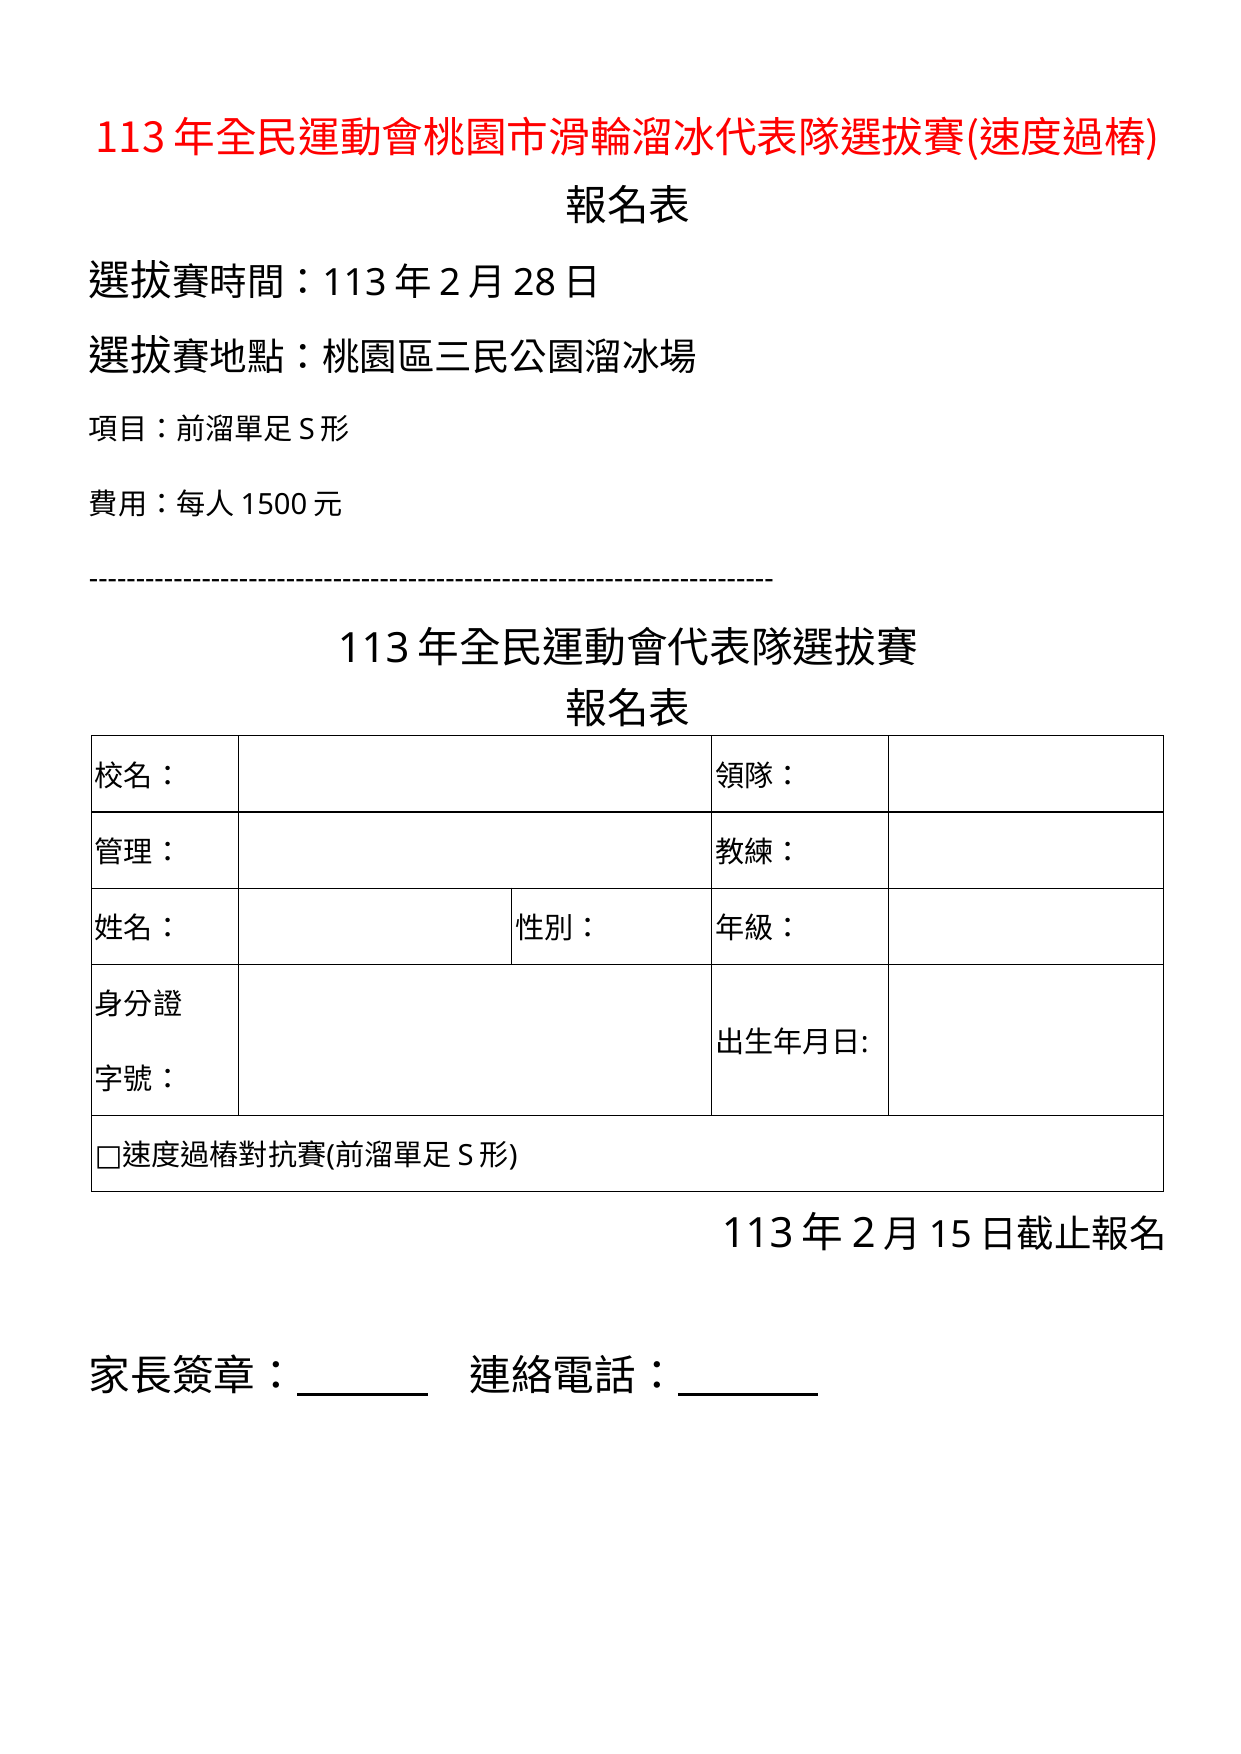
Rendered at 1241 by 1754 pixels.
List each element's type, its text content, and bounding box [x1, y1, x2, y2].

table_cell 性別： [512, 889, 711, 963]
table_cell 管理： [92, 813, 238, 887]
table_cell [239, 813, 711, 887]
table_cell □速度過樁對抗賽(前溜單足S形) [92, 1116, 1163, 1191]
table_cell 年級： [712, 889, 888, 963]
text 項目：前溜單足S形 [89, 389, 1167, 464]
text 家長簽章： 連絡電話： [89, 1342, 1167, 1402]
table_cell [239, 965, 711, 1114]
table_cell 出生年月日: [712, 965, 888, 1114]
table_cell 教練： [712, 813, 888, 887]
text 報名表 [89, 675, 1167, 735]
table_header [239, 736, 711, 811]
text 113年2月15日截止報名 [89, 1192, 1167, 1267]
table_header 校名： [92, 736, 238, 811]
table_cell 身分證 字號： [92, 965, 238, 1114]
table_cell [889, 889, 1163, 963]
text 選拔賽時間：113年2月28日 [89, 239, 1167, 314]
text 選拔賽地點：桃園區三民公園溜冰場 [89, 314, 1167, 389]
table_cell [239, 889, 511, 963]
text 報名表 [89, 164, 1167, 239]
text ------------------------------------------------------------------------- [89, 539, 1167, 614]
text 113年全民運動會桃園市滑輪溜冰代表隊選拔賽(速度過樁) [89, 104, 1167, 164]
table_header [889, 736, 1163, 811]
table_cell [889, 965, 1163, 1114]
text 113年全民運動會代表隊選拔賽 [89, 614, 1167, 675]
table_cell 姓名： [92, 889, 238, 963]
table_cell [889, 813, 1163, 887]
table_header 領隊： [712, 736, 888, 811]
text 費用：每人1500元 [89, 464, 1167, 539]
